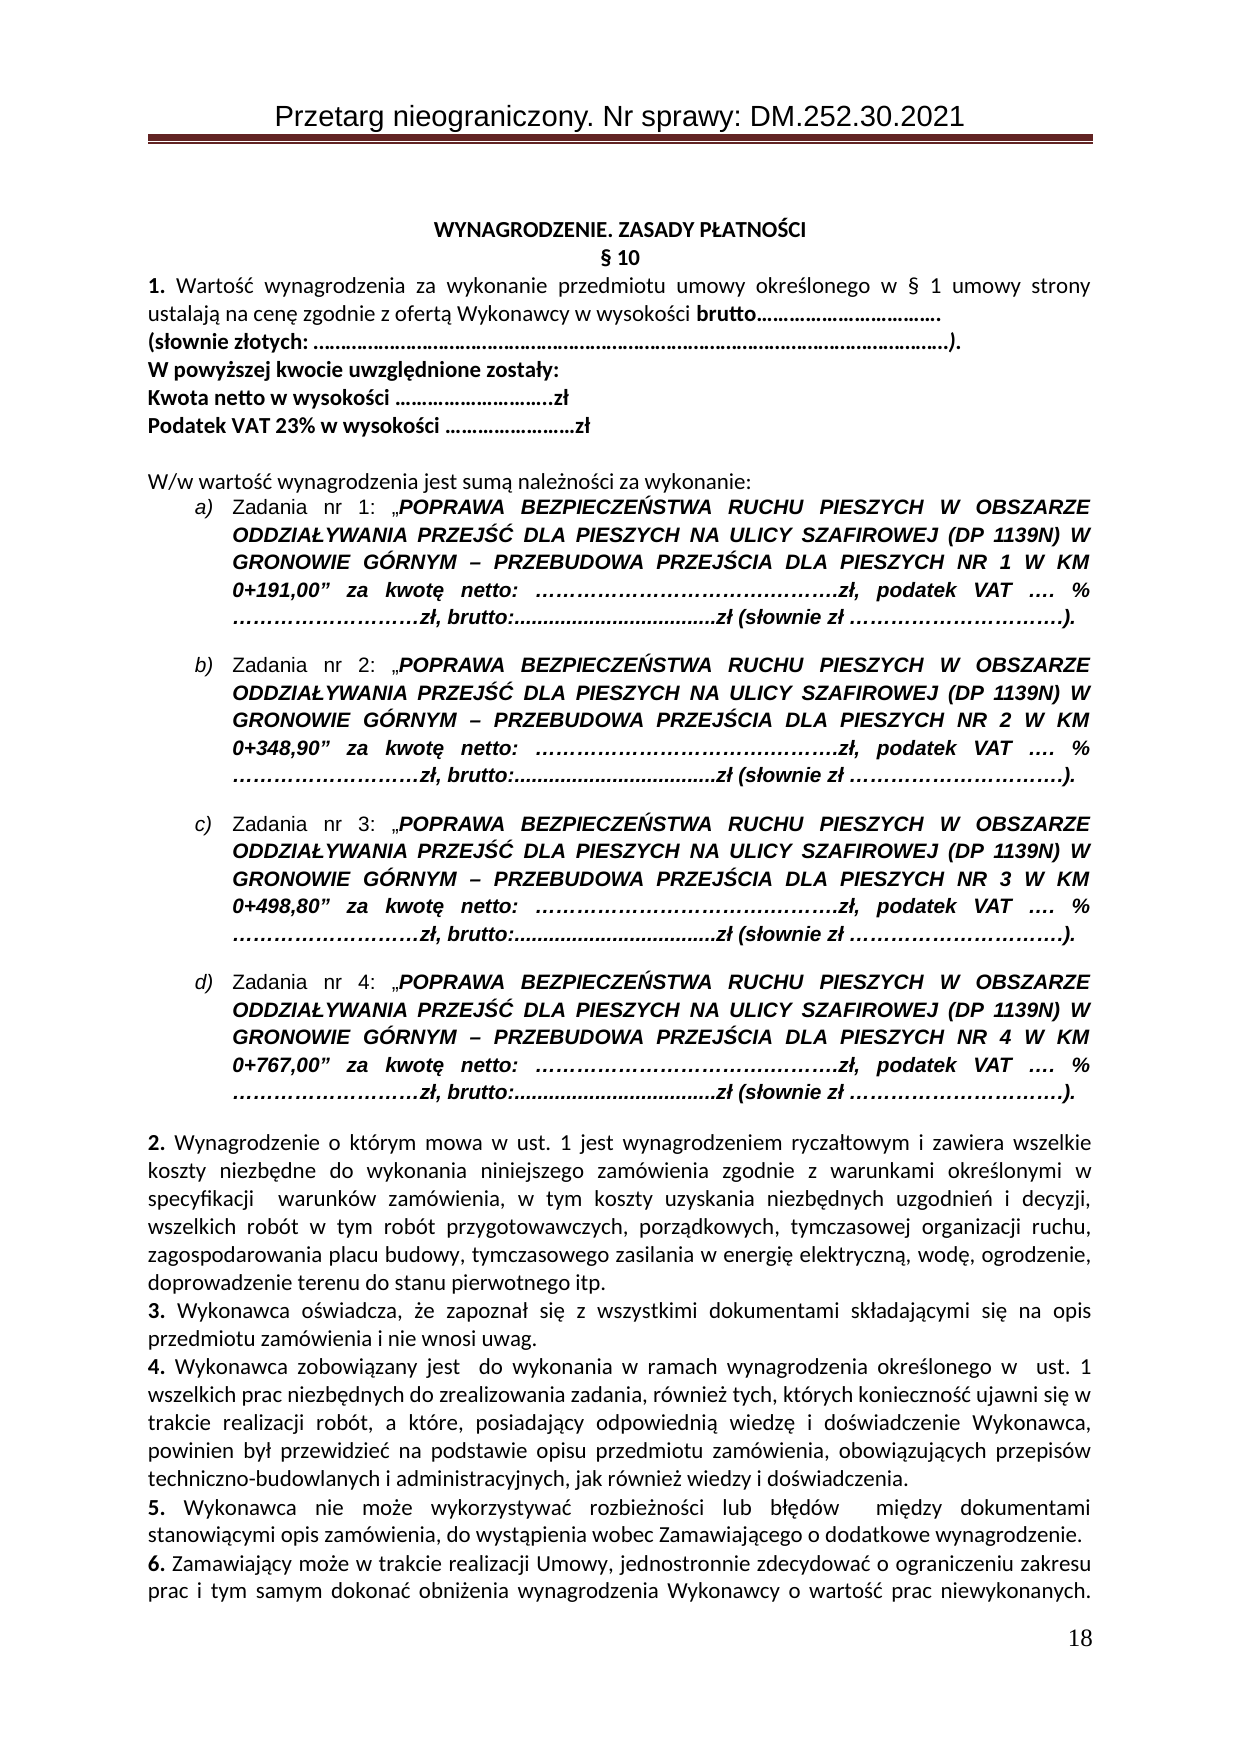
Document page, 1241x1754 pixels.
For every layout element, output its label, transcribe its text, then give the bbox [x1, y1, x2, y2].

list Zadania nr 1: „POPRAWA BEZPIECZEŃSTWA RUCHU PIESZYCH W OBSZARZE ODDZIAŁYWANIA PRZEJŚĆ DLA PIESZYCH NA ULICY SZAFIROWEJ (DP 1139N) W GRONOWIE GÓRNYM – PRZEBUDOWA PRZEJŚCIA DLA PIESZYCH NR 1 W KM 0+191,00” za kwotę netto: …………………………….……….zł, podatek VAT …. % ………………………zł, brutto:...................................zł (słownie zł ………………………….). [194, 495, 1093, 629]
list Zadania nr 4: „POPRAWA BEZPIECZEŃSTWA RUCHU PIESZYCH W OBSZARZE ODDZIAŁYWANIA PRZEJŚĆ DLA PIESZYCH NA ULICY SZAFIROWEJ (DP 1139N) W GRONOWIE GÓRNYM – PRZEBUDOWA PRZEJŚCIA DLA PIESZYCH NR 4 W KM 0+767,00” za kwotę netto: …………………………….……….zł, podatek VAT …. % ………………………zł, brutto:...................................zł (słownie zł ………………………….). [194, 970, 1093, 1104]
text (słownie złotych: ………………………………………………………………………………………………………). [148, 327, 1093, 355]
text WYNAGRODZENIE. ZASADY PŁATNOŚCI [148, 215, 1093, 243]
text 4. Wykonawca zobowiązany jest do wykonania w ramach wynagrodzenia określonego w ust. 1 wszelkich prac niezbędnych do zrealizowania zadania, również tych, których konieczność ujawni się w trakcie realizacji robót, a które, posiadający odpowiednią wiedzę i doświadczenie Wykonawca, powinien był przewidzieć na podstawie opisu przedmiotu zamówienia, obowiązujących przepisów techniczno-budowlanych i administracyjnych, jak również wiedzy i doświadczenia. [148, 1352, 1093, 1493]
text 1. Wartość wynagrodzenia za wykonanie przedmiotu umowy określonego w § 1 umowy strony ustalają na cenę zgodnie z ofertą Wykonawcy w wysokości brutto……………………………. [148, 271, 1093, 327]
list Zadania nr 3: „POPRAWA BEZPIECZEŃSTWA RUCHU PIESZYCH W OBSZARZE ODDZIAŁYWANIA PRZEJŚĆ DLA PIESZYCH NA ULICY SZAFIROWEJ (DP 1139N) W GRONOWIE GÓRNYM – PRZEBUDOWA PRZEJŚCIA DLA PIESZYCH NR 3 W KM 0+498,80” za kwotę netto: …………………………….……….zł, podatek VAT …. % ………………………zł, brutto:...................................zł (słownie zł ………………………….). [194, 812, 1093, 946]
text 3. Wykonawca oświadcza, że zapoznał się z wszystkimi dokumentami składającymi się na opis przedmiotu zamówienia i nie wnosi uwag. [148, 1296, 1093, 1352]
text W powyższej kwocie uwzględnione zostały: [148, 355, 1093, 383]
text W/w wartość wynagrodzenia jest sumą należności za wykonanie: [148, 467, 1093, 495]
text 5. Wykonawca nie może wykorzystywać rozbieżności lub błędów między dokumentami stanowiącymi opis zamówienia, do wystąpienia wobec Zamawiającego o dodatkowe wynagrodzenie. [148, 1493, 1093, 1549]
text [148, 1549, 1093, 1605]
list Zadania nr 2: „POPRAWA BEZPIECZEŃSTWA RUCHU PIESZYCH W OBSZARZE ODDZIAŁYWANIA PRZEJŚĆ DLA PIESZYCH NA ULICY SZAFIROWEJ (DP 1139N) W GRONOWIE GÓRNYM – PRZEBUDOWA PRZEJŚCIA DLA PIESZYCH NR 2 W KM 0+348,90” za kwotę netto: …………………………….……….zł, podatek VAT …. % ………………………zł, brutto:...................................zł (słownie zł ………………………….). [194, 653, 1093, 787]
text 2. Wynagrodzenie o którym mowa w ust. 1 jest wynagrodzeniem ryczałtowym i zawiera wszelkie koszty niezbędne do wykonania niniejszego zamówienia zgodnie z warunkami określonymi w specyfikacji warunków zamówienia, w tym koszty uzyskania niezbędnych uzgodnień i decyzji, wszelkich robót w tym robót przygotowawczych, porządkowych, tymczasowej organizacji ruchu, zagospodarowania placu budowy, tymczasowego zasilania w energię elektryczną, wodę, ogrodzenie, doprowadzenie terenu do stanu pierwotnego itp. [148, 1128, 1093, 1296]
text § 10 [148, 243, 1093, 271]
text Podatek VAT 23% w wysokości ……………………zł [148, 411, 1093, 439]
text Kwota netto w wysokości ………………………..zł [148, 383, 1093, 411]
